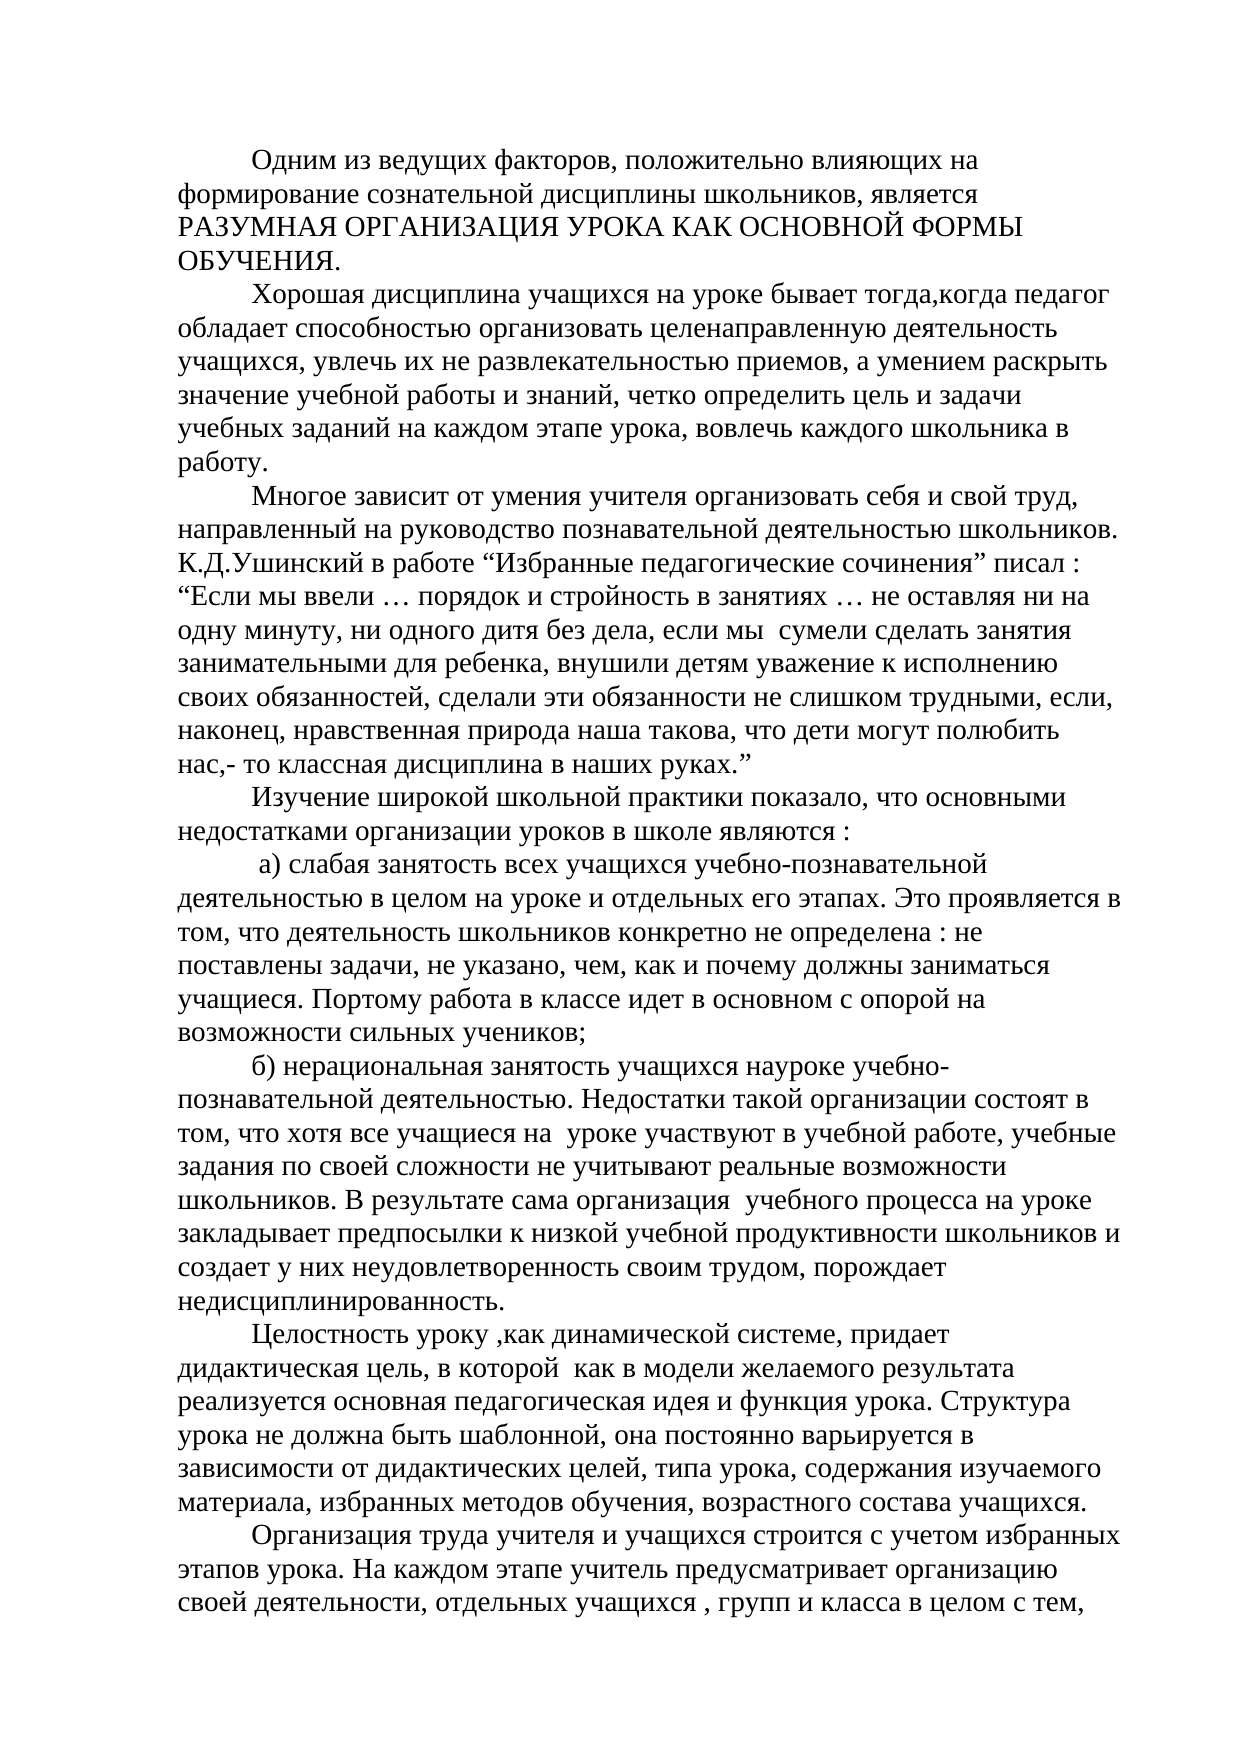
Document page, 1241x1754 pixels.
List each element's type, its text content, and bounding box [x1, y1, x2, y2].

text а) слабая занятость всех учащихся учебно-познавательной деятельностью в целом на уроке и отдельных его этапах. Это проявляется в том, что деятельность школьников конкретно не определена : не поставлены задачи, не указано, чем, как и почему должны заниматься учащиеся. Портому работа в классе идет в основном с опорой на возможности сильных учеников; [177, 847, 1122, 1048]
text Изучение широкой школьной практики показало, что основными недостатками организации уроков в школе являются : [177, 779, 1122, 847]
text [177, 1517, 1122, 1618]
text Многое зависит от умения учителя организовать себя и свой труд, направленный на руководство познавательной деятельностью школьников. К.Д.Ушинский в работе “Избранные педагогические сочинения” писал : “Если мы ввели … порядок и стройность в занятиях … не оставляя ни на одну минуту, ни одного дитя без дела, если мы сумели сделать занятия занимательными для ребенка, внушили детям уважение к исполнению своих обязанностей, сделали эти обязанности не слишком трудными, если, наконец, нравственная природа наша такова, что дети могут полюбить нас,- то классная дисциплина в наших руках.” [177, 478, 1122, 779]
text Одним из ведущих факторов, положительно влияющих на формирование сознательной дисциплины школьников, является РАЗУМНАЯ ОРГАНИЗАЦИЯ УРОКА КАК ОСНОВНОЙ ФОРМЫ ОБУЧЕНИЯ. [177, 142, 1122, 276]
text Хорошая дисциплина учащихся на уроке бывает тогда,когда педагог обладает способностью организовать целенаправленную деятельность учащихся, увлечь их не развлекательностью приемов, а умением раскрыть значение учебной работы и знаний, четко определить цель и задачи учебных заданий на каждом этапе урока, вовлечь каждого школьника в работу. [177, 276, 1122, 478]
text б) нерациональная занятость учащихся науроке учебно-познавательной деятельностью. Недостатки такой организации состоят в том, что хотя все учащиеся на уроке участвуют в учебной работе, учебные задания по своей сложности не учитывают реальные возможности школьников. В результате сама организация учебного процесса на уроке закладывает предпосылки к низкой учебной продуктивности школьников и создает у них неудовлетворенность своим трудом, порождает недисциплинированность. [177, 1048, 1122, 1316]
text Целостность уроку ,как динамической системе, придает дидактическая цель, в которой как в модели желаемого результата реализуется основная педагогическая идея и функция урока. Структура урока не должна быть шаблонной, она постоянно варьируется в зависимости от дидактических целей, типа урока, содержания изучаемого материала, избранных методов обучения, возрастного состава учащихся. [177, 1316, 1122, 1517]
